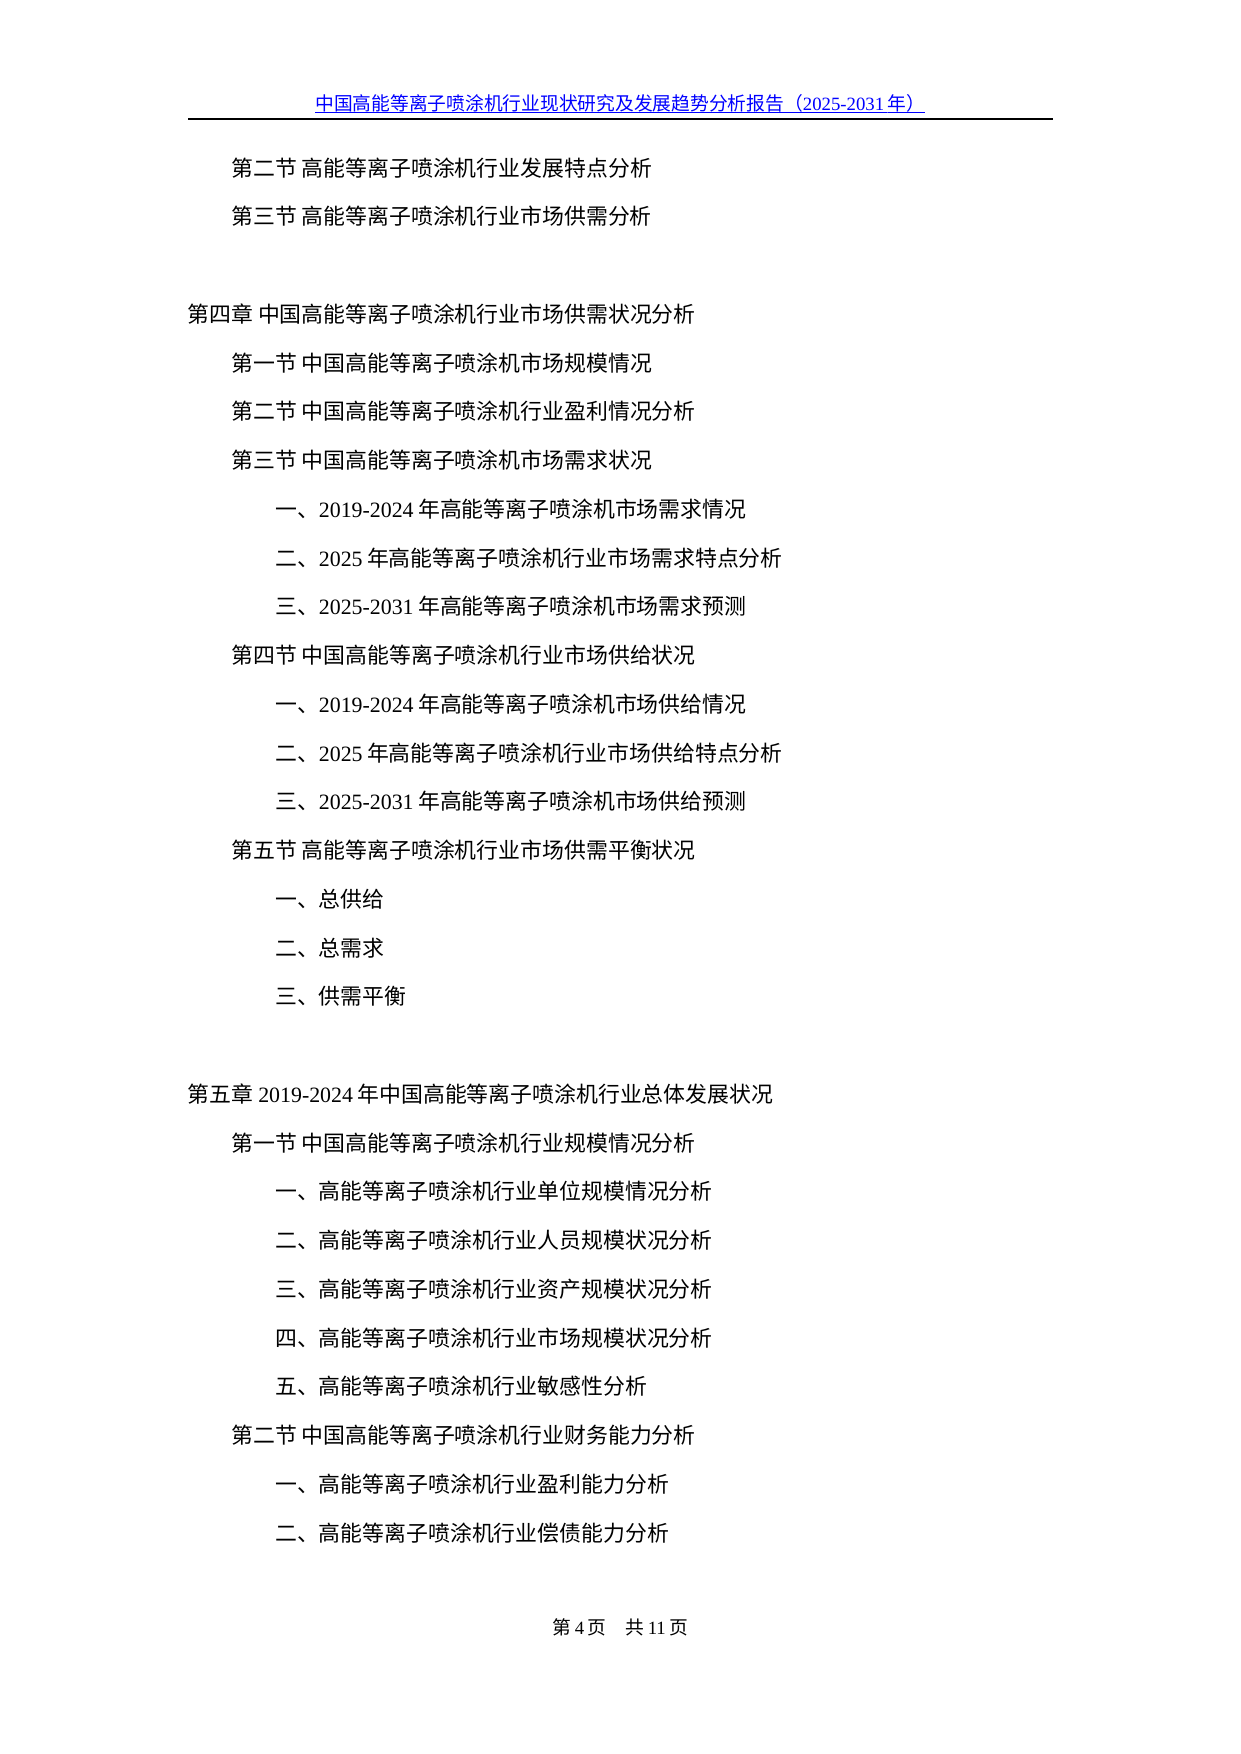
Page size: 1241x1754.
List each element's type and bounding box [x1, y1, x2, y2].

text [187, 150, 1053, 1548]
